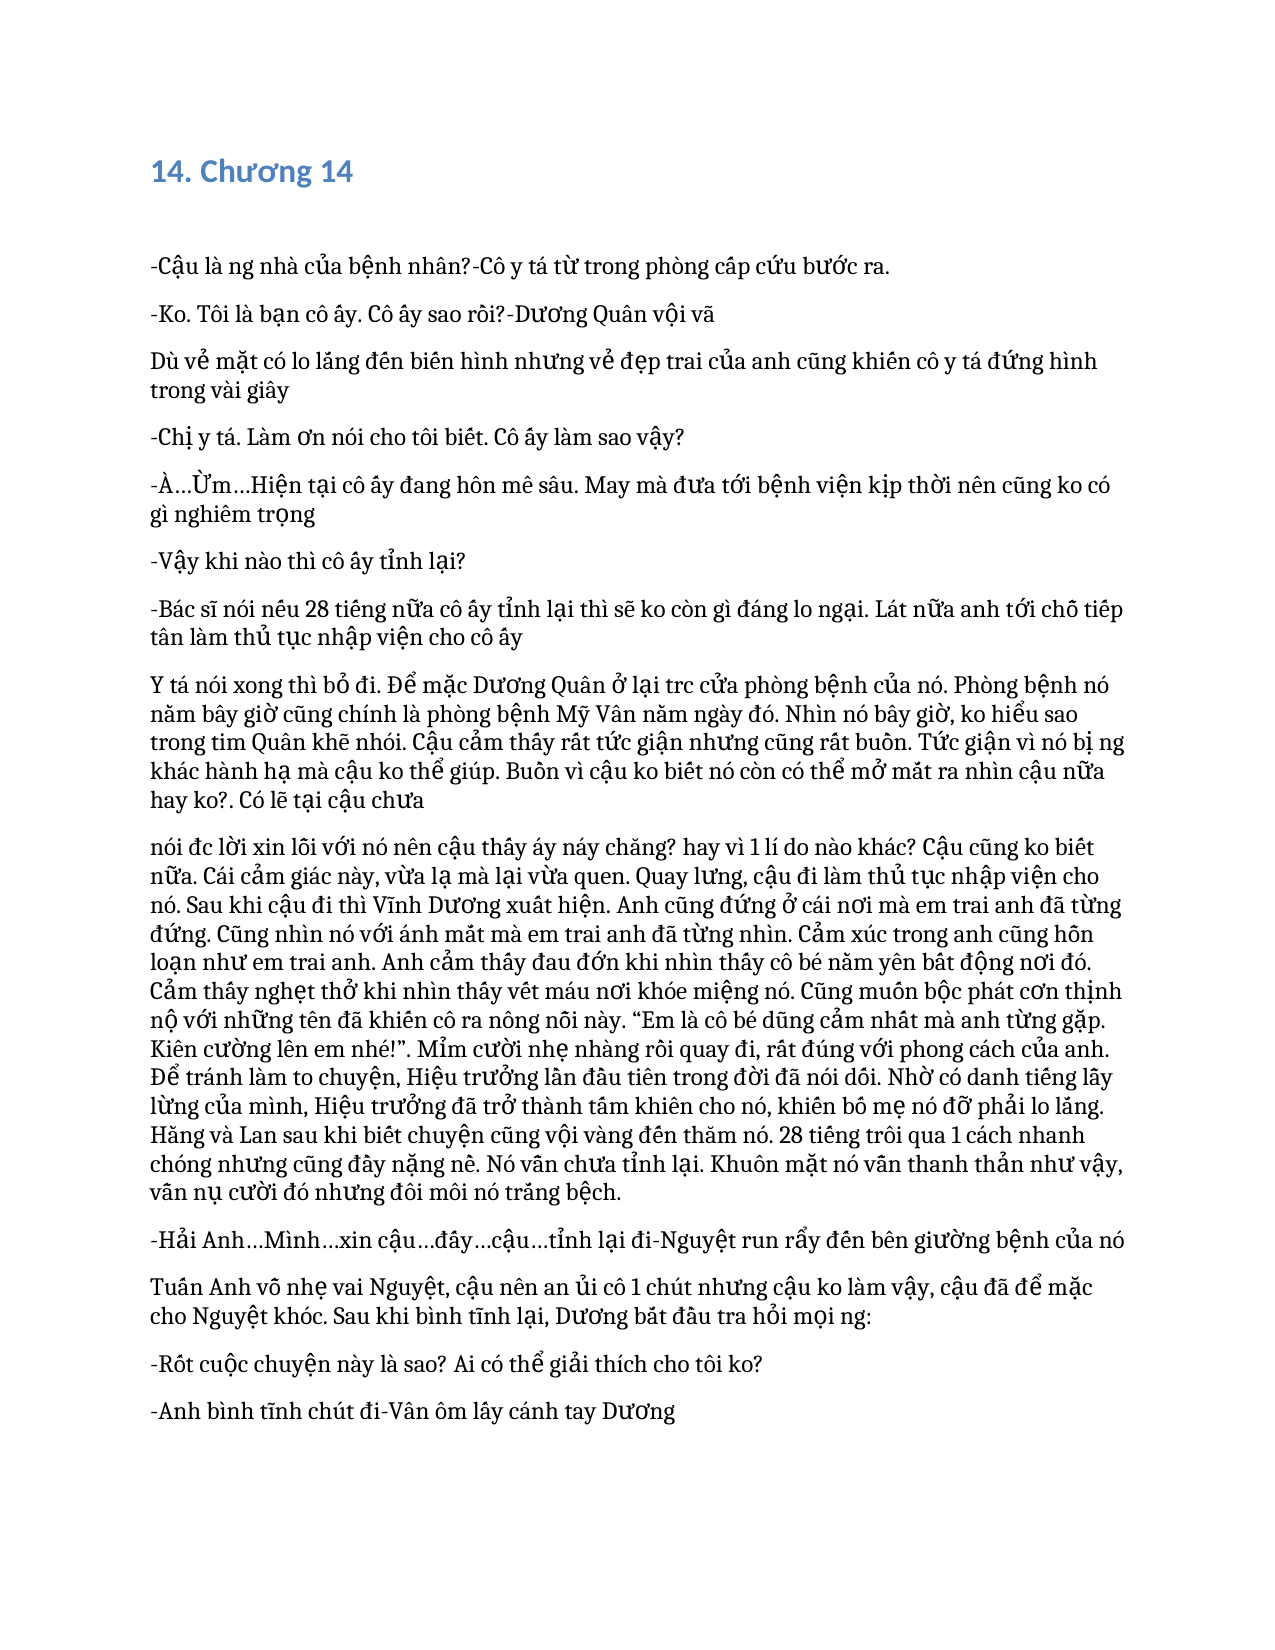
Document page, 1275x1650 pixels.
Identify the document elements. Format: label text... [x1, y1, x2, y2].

subtitle 14. Chương 14 [150, 150, 1125, 191]
text -Anh bình tĩnh chút đi-Vân ôm lấy cánh tay Dương [150, 1397, 1125, 1426]
text -Bác sĩ nói nếu 28 tiếng nữa cô ấy tỉnh lại thì sẽ ko còn gì đáng lo ngại. Lát nữa anh tới chỗ tiếp tân làm thủ tục nhập viện cho cô ấy [150, 594, 1125, 652]
text Y tá nói xong thì bỏ đi. Để mặc Dương Quân ở lại trc cửa phòng bệnh của nó. Phòng bệnh nó nằm bây giờ cũng chính là phòng bệnh Mỹ Vân nằm ngày đó. Nhìn nó bây giờ, ko hiểu sao trong tim Quân khẽ nhói. Cậu cảm thấy rất tức giận nhưng cũng rất buồn. Tức giận vì nó bị ng khác hành hạ mà cậu ko thể giúp. Buồn vì cậu ko biết nó còn có thể mở mắt ra nhìn cậu nữa hay ko?. Có lẽ tại cậu chưa [150, 671, 1125, 814]
text -Hải Anh…Mình…xin cậu…đấy…cậu…tỉnh lại đi-Nguyệt run rẩy đến bên giường bệnh của nó [150, 1226, 1125, 1254]
text Dù vẻ mặt có lo lắng đến biến hình nhưng vẻ đẹp trai của anh cũng khiến cô y tá đứng hình trong vài giây [150, 347, 1125, 404]
text -Vậy khi nào thì cô ấy tỉnh lại? [150, 547, 1125, 576]
text -Rốt cuộc chuyện này là sao? Ai có thể giải thích cho tôi ko? [150, 1349, 1125, 1378]
text -À…Ừm…Hiện tại cô ấy đang hôn mê sâu. May mà đưa tới bệnh viện kịp thời nên cũng ko có gì nghiêm trọng [150, 471, 1125, 528]
text nói đc lời xin lỗi với nó nên cậu thấy áy náy chăng? hay vì 1 lí do nào khác? Cậu cũng ko biết nữa. Cái cảm giác này, vừa lạ mà lại vừa quen. Quay lưng, cậu đi làm thủ tục nhập viện cho nó. Sau khi cậu đi thì Vĩnh Dương xuất hiện. Anh cũng đứng ở cái nơi mà em trai anh đã từng đứng. Cũng nhìn nó với ánh mắt mà em trai anh đã từng nhìn. Cảm xúc trong anh cũng hỗn loạn như em trai anh. Anh cảm thấy đau đớn khi nhìn thấy cô bé nằm yên bất động nơi đó. Cảm thấy nghẹt thở khi nhìn thấy vết máu nơi khóe miệng nó. Cũng muốn bộc phát cơn thịnh nộ với những tên đã khiến cô ra nông nỗi này. “Em là cô bé dũng cảm nhất mà anh từng gặp. Kiên cường lên em nhé!”. Mỉm cười nhẹ nhàng rồi quay đi, rất đúng với phong cách của anh. Để tránh làm to chuyện, Hiệu trưởng lần đầu tiên trong đời đã nói dối. Nhờ có danh tiếng lẫy lừng của mình, Hiệu trưởng đã trở thành tấm khiên cho nó, khiến bố mẹ nó đỡ phải lo lắng. Hằng và Lan sau khi biết chuyện cũng vội vàng đến thăm nó. 28 tiếng trôi qua 1 cách nhanh chóng nhưng cũng đầy nặng nề. Nó vẫn chưa tỉnh lại. Khuôn mặt nó vẫn thanh thản như vậy, vẫn nụ cười đó nhưng đôi môi nó trắng bệch. [150, 833, 1125, 1207]
text -Cậu là ng nhà của bệnh nhân?-Cô y tá từ trong phòng cấp cứu bước ra. [150, 194, 1125, 281]
text -Chị y tá. Làm ơn nói cho tôi biết. Cô ấy làm sao vậy? [150, 423, 1125, 452]
text -Ko. Tôi là bạn cô ấy. Cô ấy sao rồi?-Dương Quân vội vã [150, 299, 1125, 328]
text Tuấn Anh vỗ nhẹ vai Nguyệt, cậu nên an ủi cô 1 chút nhưng cậu ko làm vậy, cậu đã để mặc cho Nguyệt khóc. Sau khi bình tĩnh lại, Dương bắt đầu tra hỏi mọi ng: [150, 1273, 1125, 1331]
